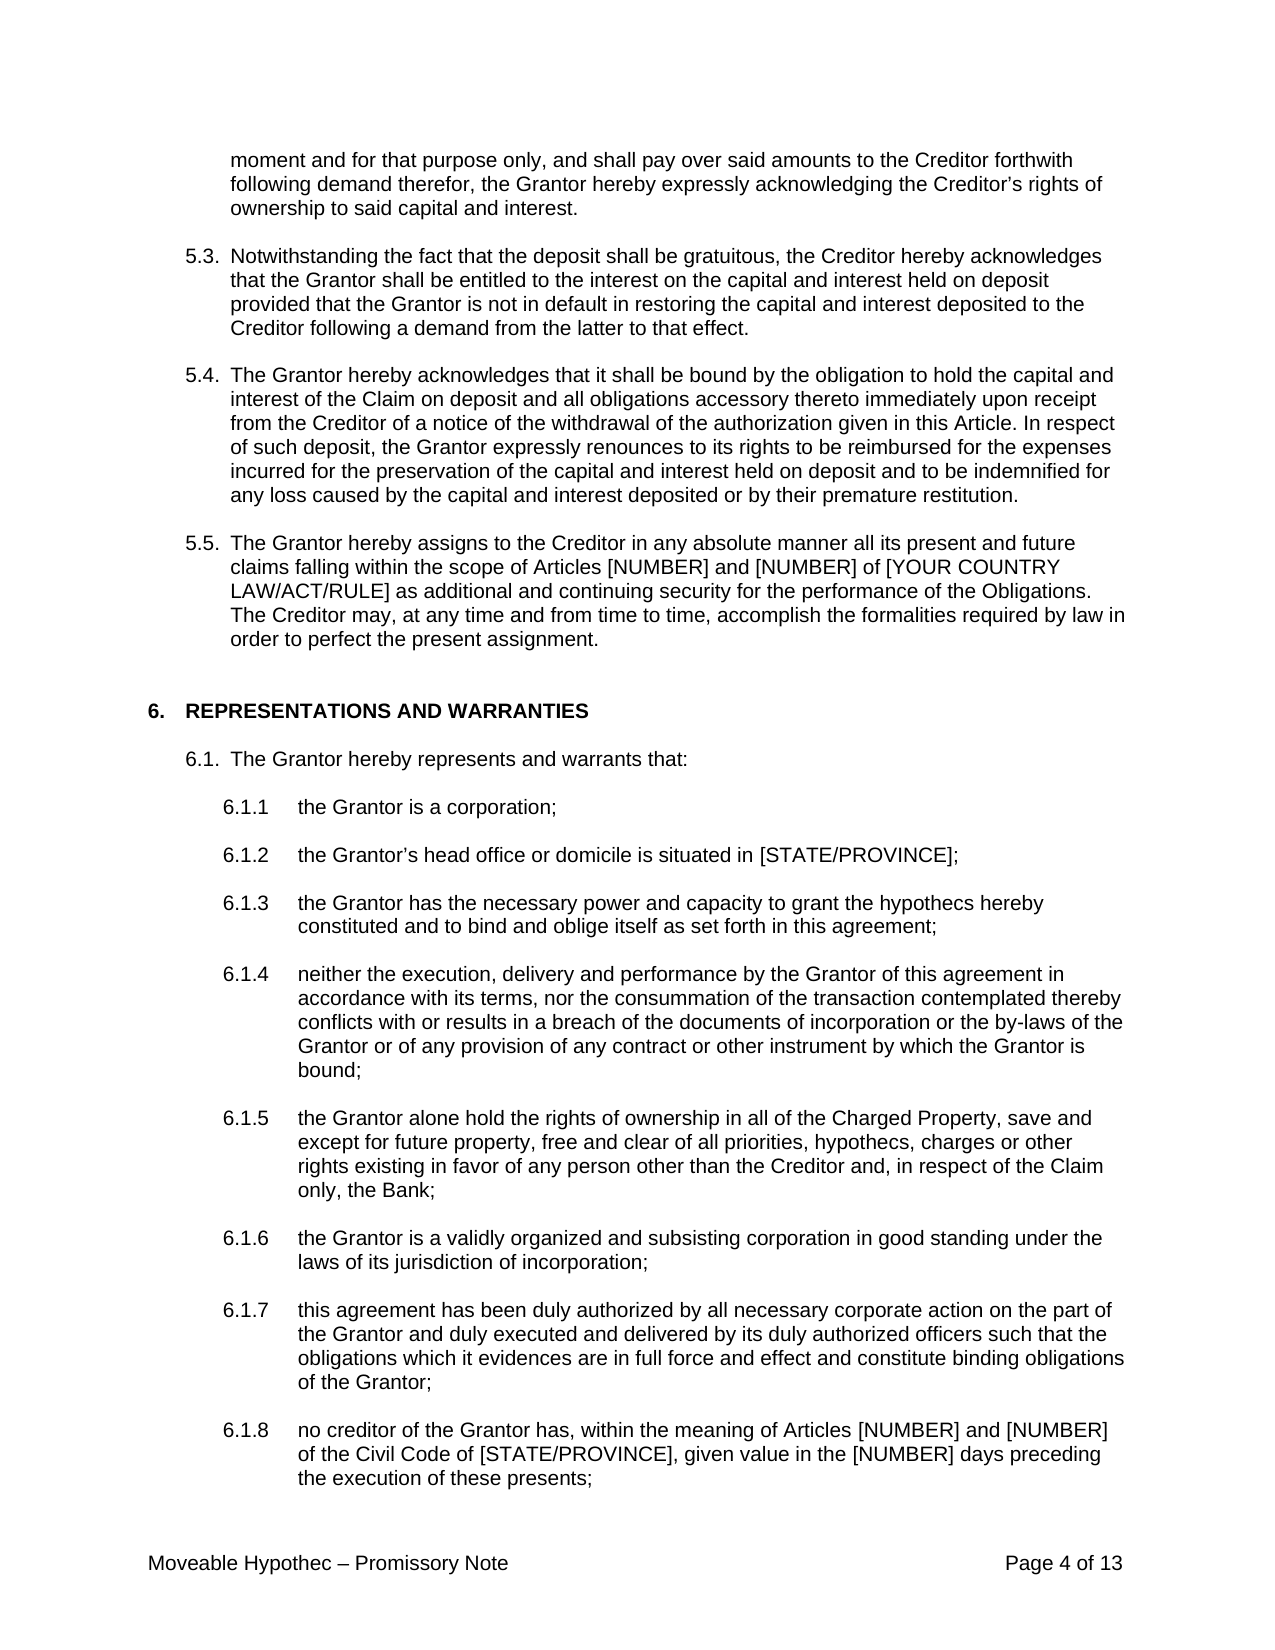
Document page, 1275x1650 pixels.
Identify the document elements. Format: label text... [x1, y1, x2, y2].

list REPRESENTATIONS AND WARRANTIES [148, 699, 1127, 723]
text 6.1.7 this agreement has been duly authorized by all necessary corporate action on the part of the Grantor and duly executed and delivered by its duly authorized officers such that the obligations which it evidences are in full force and effect and constitute binding obligations of the Grantor; [223, 1298, 1127, 1393]
list The Grantor hereby acknowledges that it shall be bound by the obligation to hold the capital and interest of the Claim on deposit and all obligations accessory thereto immediately upon receipt from the Creditor of a notice of the withdrawal of the authorization given in this Article. In respect of such deposit, the Grantor expressly renounces to its rights to be reimbursed for the expenses incurred for the preservation of the capital and interest held on deposit and to be indemnified for any loss caused by the capital and interest deposited or by their premature restitution. [185, 363, 1127, 507]
text 6.1.2 the Grantor’s head office or domicile is situated in [STATE/PROVINCE]; [223, 842, 1127, 866]
text 6.1.1 the Grantor is a corporation; [223, 794, 1127, 818]
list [185, 148, 1127, 219]
list The Grantor hereby assigns to the Creditor in any absolute manner all its present and future claims falling within the scope of Articles [NUMBER] and [NUMBER] of [YOUR COUNTRY LAW/ACT/RULE] as additional and continuing security for the performance of the Obligations. The Creditor may, at any time and from time to time, accomplish the formalities required by law in order to perfect the present assignment. [185, 531, 1127, 651]
text 6.1.8 no creditor of the Grantor has, within the meaning of Articles [NUMBER] and [NUMBER] of the Civil Code of [STATE/PROVINCE], given value in the [NUMBER] days preceding the execution of these presents; [223, 1417, 1127, 1489]
list Notwithstanding the fact that the deposit shall be gratuitous, the Creditor hereby acknowledges that the Grantor shall be entitled to the interest on the capital and interest held on deposit provided that the Grantor is not in default in restoring the capital and interest deposited to the Creditor following a demand from the latter to that effect. [185, 243, 1127, 339]
list The Grantor hereby represents and warrants that: [185, 747, 1127, 771]
text 6.1.3 the Grantor has the necessary power and capacity to grant the hypothecs hereby constituted and to bind and oblige itself as set forth in this agreement; [223, 890, 1127, 938]
text 6.1.6 the Grantor is a validly organized and subsisting corporation in good standing under the laws of its jurisdiction of incorporation; [223, 1226, 1127, 1274]
text 6.1.5 the Grantor alone hold the rights of ownership in all of the Charged Property, save and except for future property, free and clear of all priorities, hypothecs, charges or other rights existing in favor of any person other than the Creditor and, in respect of the Claim only, the Bank; [223, 1106, 1127, 1202]
text 6.1.4 neither the execution, delivery and performance by the Grantor of this agreement in accordance with its terms, nor the consummation of the transaction contemplated thereby conflicts with or results in a breach of the documents of incorporation or the by-laws of the Grantor or of any provision of any contract or other instrument by which the Grantor is bound; [223, 962, 1127, 1082]
